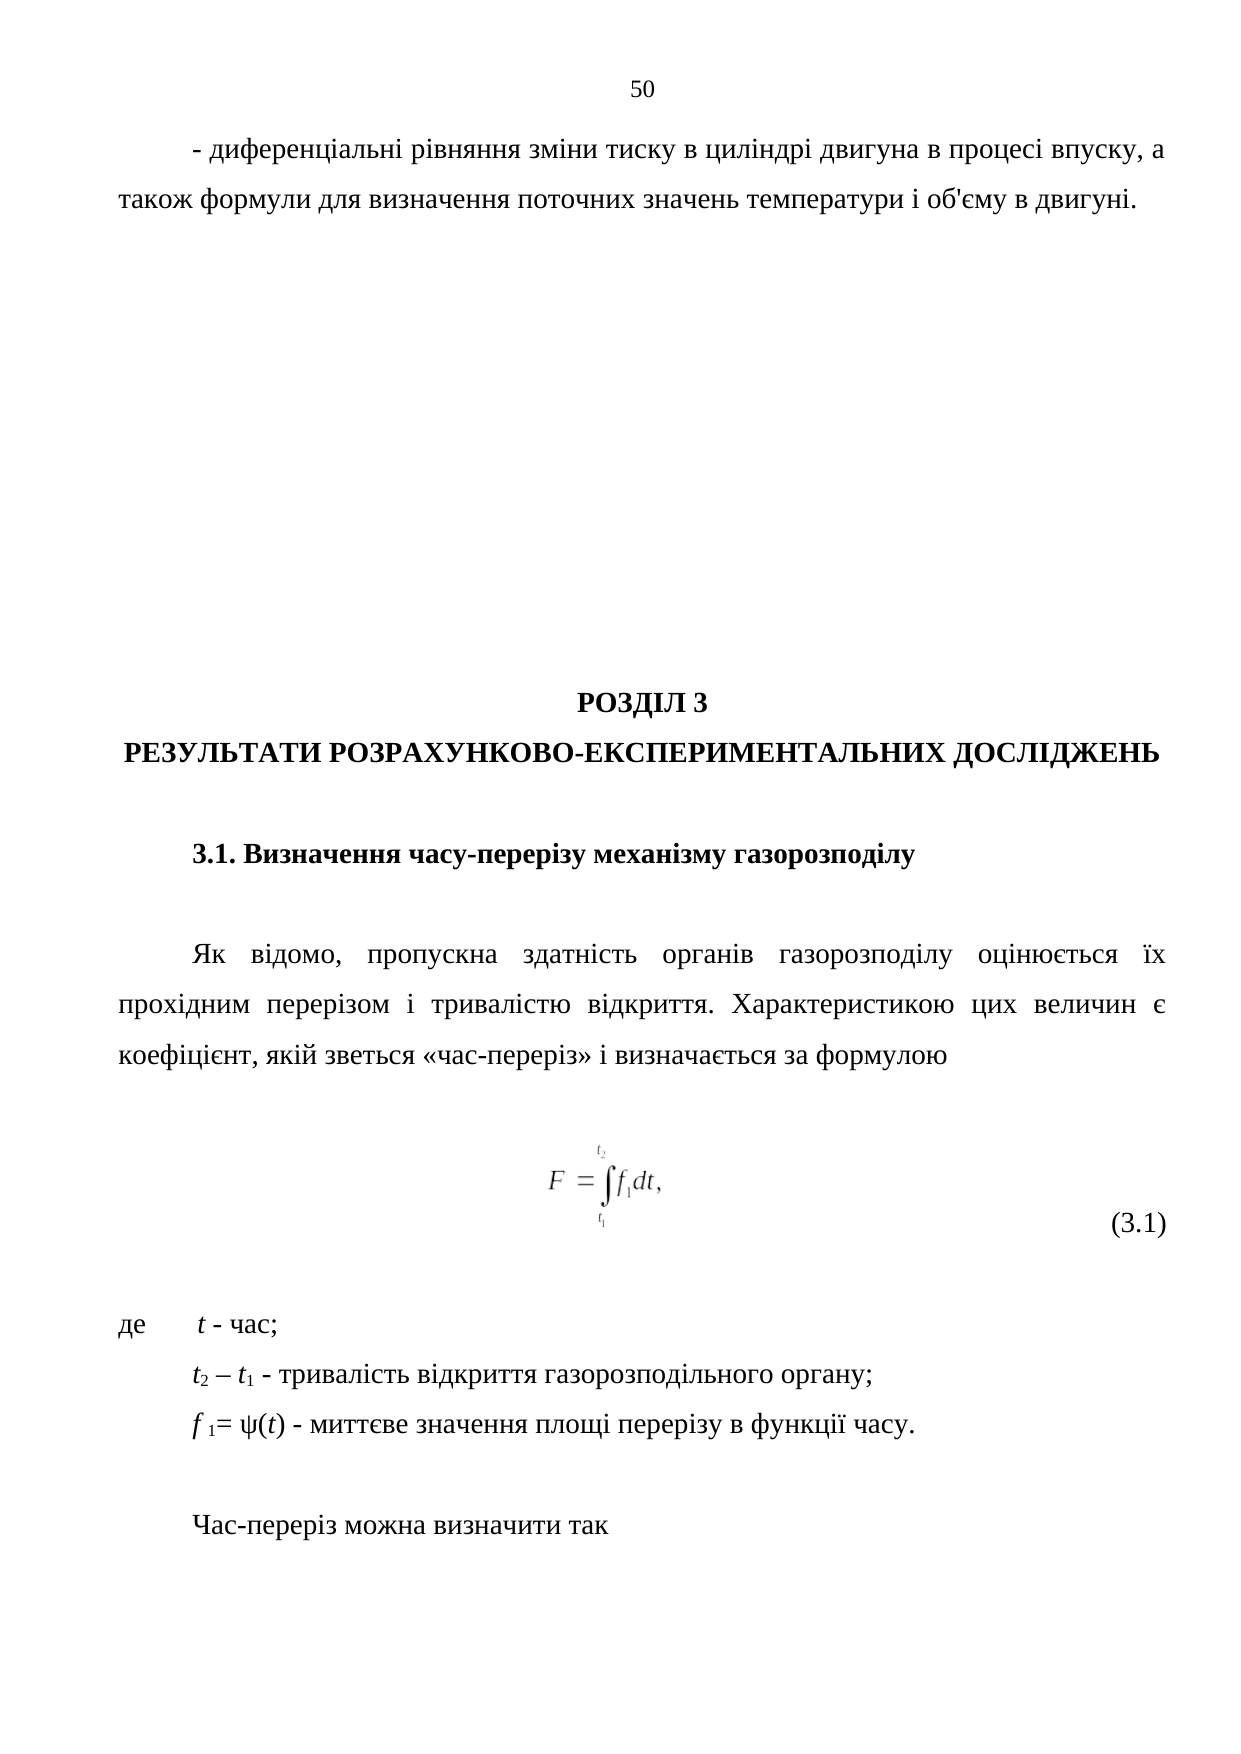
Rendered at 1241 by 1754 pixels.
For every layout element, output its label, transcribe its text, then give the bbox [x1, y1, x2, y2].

text - диференціальні рівняння зміни тиску в циліндрі двигуна в процесі впуску, а також формули для визначення поточних значень температури і об'єму в двигуні. [118, 131, 1167, 215]
list t2 – t1 - тривалість відкриття газорозподільного органу; [192, 1356, 1167, 1390]
text 3.1. Визначення часу-перерізу механізму газорозподілу [118, 836, 1167, 869]
text де t - час; [118, 1306, 1167, 1339]
text РОЗДІЛ 3 РЕЗУЛЬТАТИ РОЗРАХУНКОВО-ЕКСПЕРИМЕНТАЛЬНИХ ДОСЛІДЖЕНЬ [118, 685, 1167, 769]
list f 1= ψ(t) - миттєве значення площі перерізу в функції часу. [192, 1407, 1167, 1440]
text Час-переріз можна визначити так [118, 1507, 1167, 1541]
text (3.1) [118, 1138, 1167, 1239]
text Як відомо, пропускна здатність органів газорозподілу оцінюється їх прохідним перерізом і тривалістю відкриття. Характеристикою цих величин є коефіцієнт, якій зветься «час-переріз» і визначається за формулою [118, 936, 1167, 1071]
